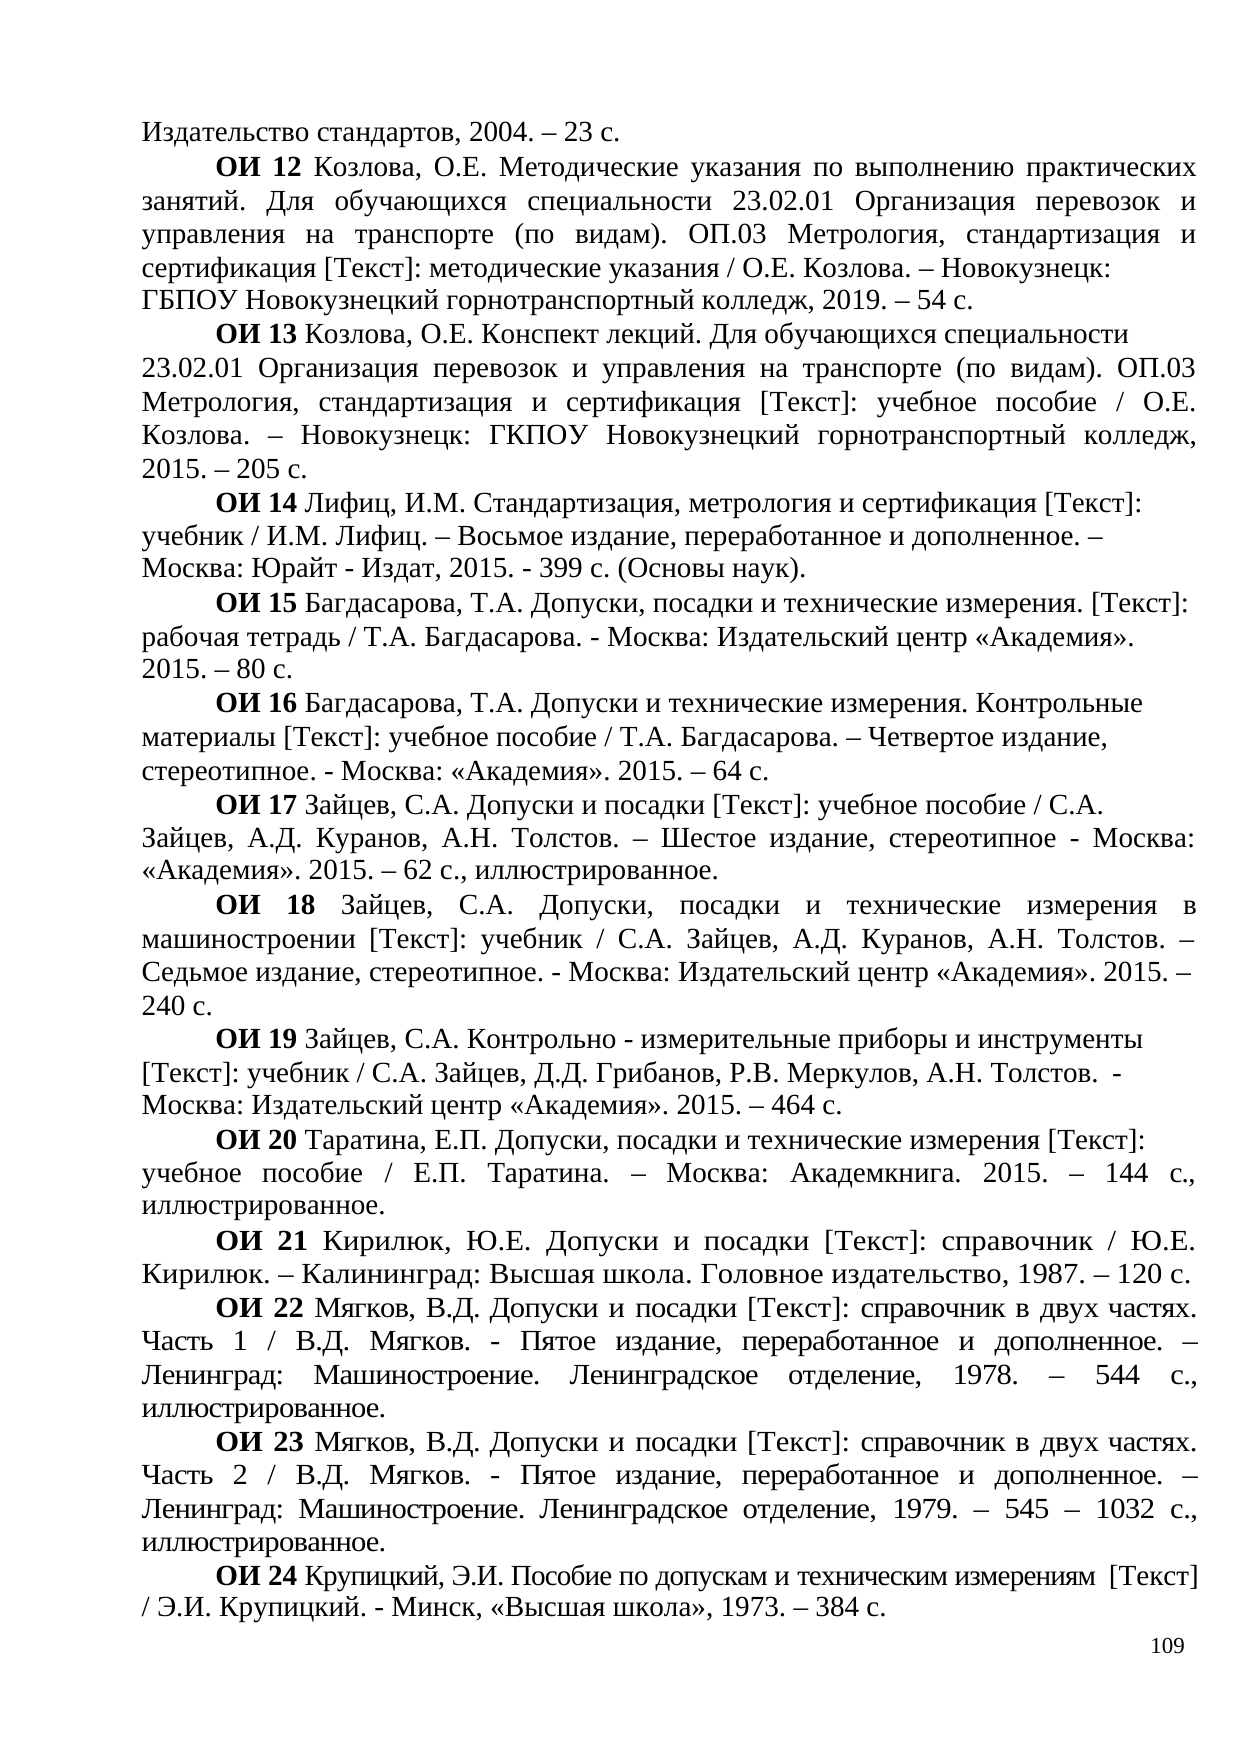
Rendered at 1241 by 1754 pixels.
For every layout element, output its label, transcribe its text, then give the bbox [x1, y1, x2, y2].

table_cell ОИ 18 Зайцев, С.А. Допуски, посадки и технические измерения в машиностроении [Текст]: учебник / С.А. Зайцев, А.Д. Куранов, А.Н. Толстов. – Седьмое издание, стереотипное. - Москва: Издательский центр «Академия». 2015. – 240 с. [121, 888, 1218, 1022]
table_cell ОИ 20 Таратина, Е.П. Допуски, посадки и технические измерения [Текст]: учебное пособие / Е.П. Таратина. – Москва: Академкнига. 2015. – 144 с., иллюстрированное. [121, 1122, 1218, 1223]
table_cell ОИ 19 Зайцев, С.А. Контрольно - измерительные приборы и инструменты [Текст]: учебник / С.А. Зайцев, Д.Д. Грибанов, Р.В. Меркулов, А.Н. Толстов. - Москва: Издательский центр «Академия». 2015. – 464 с. [121, 1022, 1218, 1122]
table_cell ОИ 16 Багдасарова, Т.А. Допуски и технические измерения. Контрольные материалы [Текст]: учебное пособие / Т.А. Багдасарова. – Четвертое издание, стереотипное. - Москва: «Академия». 2015. – 64 с. [121, 686, 1218, 787]
table_cell ОИ 17 Зайцев, С.А. Допуски и посадки [Текст]: учебное пособие / С.А. Зайцев, А.Д. Куранов, А.Н. Толстов. – Шестое издание, стереотипное - Москва: «Академия». 2015. – 62 с., иллюстрированное. [121, 787, 1218, 887]
table_cell ОИ 21 Кирилюк, Ю.Е. Допуски и посадки [Текст]: справочник / Ю.Е. Кирилюк. – Калининград: Высшая школа. Головное издательство, 1987. – 120 с. ОИ 22 Мягков, В.Д. Допуски и посадки [Текст]: справочник в двух частях. Часть 1 / В.Д. Мягков. - Пятое издание, переработанное и дополненное. – Ленинград: Машиностроение. Ленинградское отделение, 1978. – 544 с., иллюстрированное. ОИ 23 Мягков, В.Д. Допуски и посадки [Текст]: справочник в двух частях. Часть 2 / В.Д. Мягков. - Пятое издание, переработанное и дополненное. – Ленинград: Машиностроение. Ленинградское отделение, 1979. – 545 – 1032 с., иллюстрированное. ОИ 24 Крупицкий, Э.И. Пособие по допускам и техническим измерениям [Текст] / Э.И. Крупицкий. - Минск, «Высшая школа», 1973. – 384 с. [121, 1223, 1218, 1624]
table_cell ОИ 14 Лифиц, И.М. Стандартизация, метрология и сертификация [Текст]: учебник / И.М. Лифиц. – Восьмое издание, переработанное и дополненное. – Москва: Юрайт - Издат, 2015. - 399 с. (Основы наук). [121, 485, 1218, 586]
table_cell ОИ 13 Козлова, О.Е. Конспект лекций. Для обучающихся специальности 23.02.01 Организация перевозок и управления на транспорте (по видам). ОП.03 Метрология, стандартизация и сертификация [Текст]: учебное пособие / О.Е. Козлова. – Новокузнецк: ГКПОУ Новокузнецкий горнотранспортный колледж, 2015. – 205 с. [121, 317, 1218, 485]
table_cell ОИ 12 Козлова, О.Е. Методические указания по выполнению практических занятий. Для обучающихся специальности 23.02.01 Организация перевозок и управления на транспорте (по видам). ОП.03 Метрология, стандартизация и сертификация [Текст]: методические указания / О.Е. Козлова. – Новокузнецк: ГБПОУ Новокузнецкий горнотранспортный колледж, 2019. – 54 с. [121, 150, 1218, 317]
table_header Издательство стандартов, 2004. – 23 с. [121, 117, 1218, 149]
table_cell ОИ 15 Багдасарова, Т.А. Допуски, посадки и технические измерения. [Текст]: рабочая тетрадь / Т.А. Багдасарова. - Москва: Издательский центр «Академия». 2015. – 80 с. [121, 586, 1218, 686]
